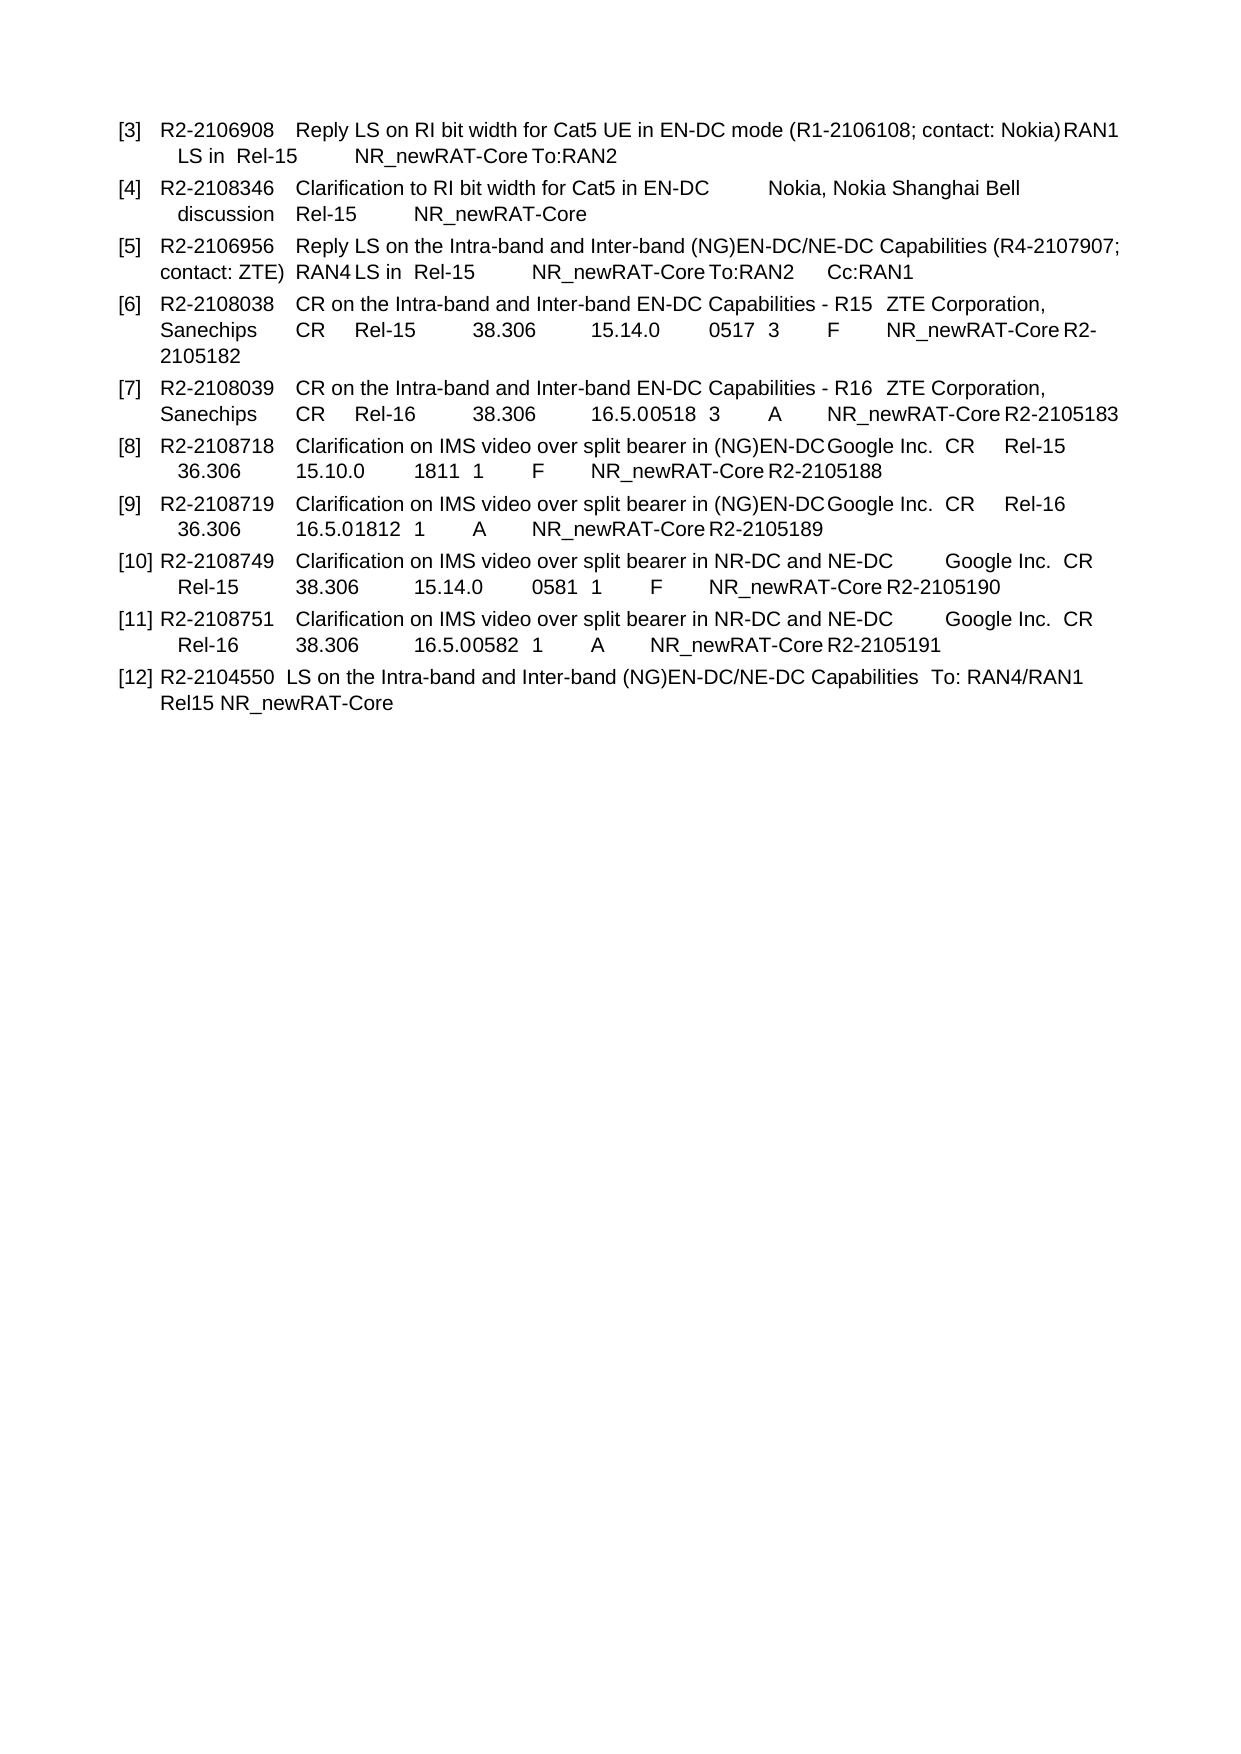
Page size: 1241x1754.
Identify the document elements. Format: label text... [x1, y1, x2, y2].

title R2-2108038 CR on the Intra-band and Inter-band EN-DC Capabilities - R15 ZTE Corporation, Sanechips CR Rel-15 38.306 15.14.0 0517 3 F NR_newRAT-Core R2-2105182 [118, 292, 1122, 367]
title R2-2108718 Clarification on IMS video over split bearer in (NG)EN-DC Google Inc. CR Rel-15 36.306 15.10.0 1811 1 F NR_newRAT-Core R2-2105188 [118, 433, 1122, 483]
title R2-2108751 Clarification on IMS video over split bearer in NR-DC and NE-DC Google Inc. CR Rel-16 38.306 16.5.0 0582 1 A NR_newRAT-Core R2-2105191 [118, 607, 1122, 657]
title R2-2106956 Reply LS on the Intra-band and Inter-band (NG)EN-DC/NE-DC Capabilities (R4-2107907; contact: ZTE) RAN4 LS in Rel-15 NR_newRAT-Core To:RAN2 Cc:RAN1 [118, 234, 1122, 284]
title R2-2104550 LS on the Intra-band and Inter-band (NG)EN-DC/NE-DC Capabilities To: RAN4/RAN1 Rel15 NR_newRAT-Core [118, 665, 1122, 715]
title R2-2106908 Reply LS on RI bit width for Cat5 UE in EN-DC mode (R1-2106108; contact: Nokia) RAN1 LS in Rel-15 NR_newRAT-Core To:RAN2 [118, 118, 1122, 168]
title R2-2108039 CR on the Intra-band and Inter-band EN-DC Capabilities - R16 ZTE Corporation, Sanechips CR Rel-16 38.306 16.5.0 0518 3 A NR_newRAT-Core R2-2105183 [118, 376, 1122, 425]
title R2-2108719 Clarification on IMS video over split bearer in (NG)EN-DC Google Inc. CR Rel-16 36.306 16.5.0 1812 1 A NR_newRAT-Core R2-2105189 [118, 491, 1122, 541]
title R2-2108749 Clarification on IMS video over split bearer in NR-DC and NE-DC Google Inc. CR Rel-15 38.306 15.14.0 0581 1 F NR_newRAT-Core R2-2105190 [118, 549, 1122, 599]
title R2-2108346 Clarification to RI bit width for Cat5 in EN-DC Nokia, Nokia Shanghai Bell discussion Rel-15 NR_newRAT-Core [118, 176, 1122, 226]
